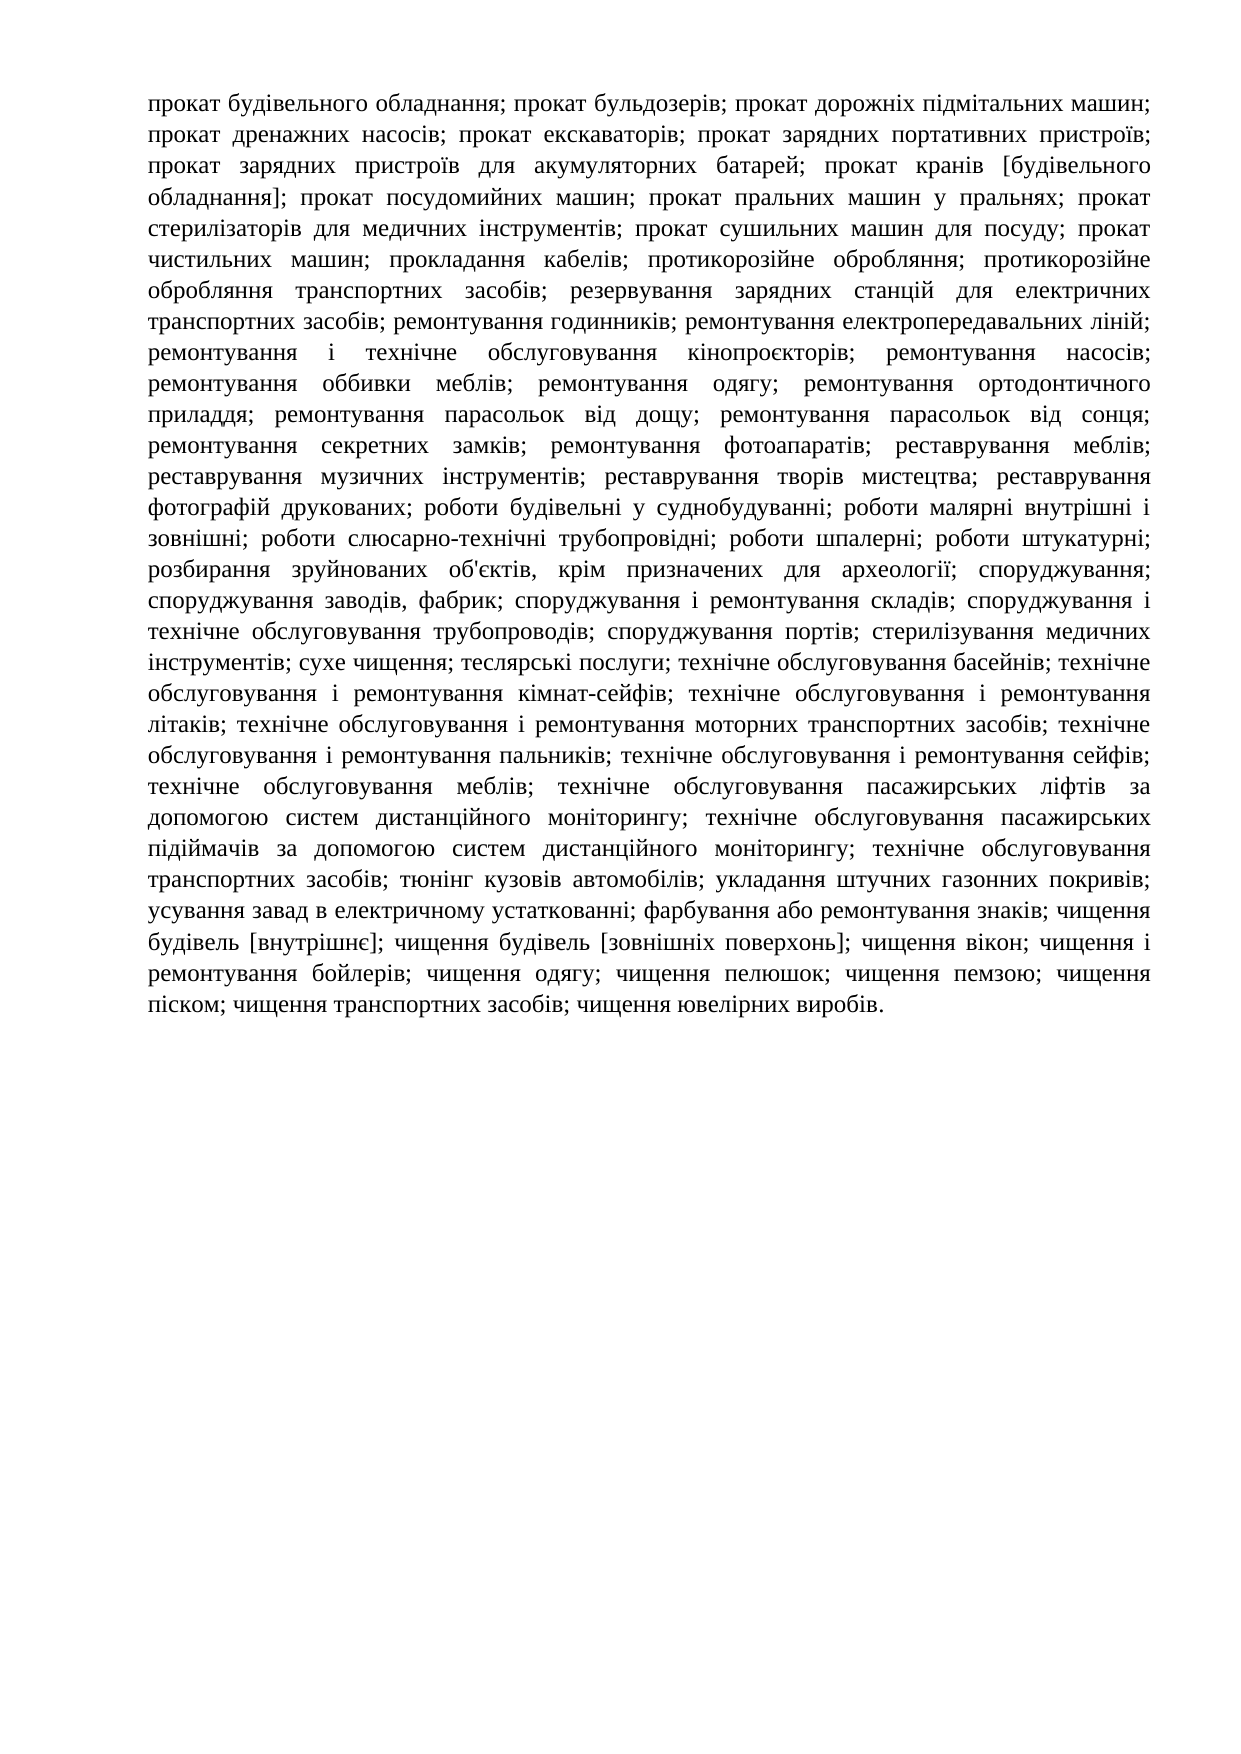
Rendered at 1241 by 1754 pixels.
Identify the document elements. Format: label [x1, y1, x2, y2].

text [148, 88, 1152, 1017]
